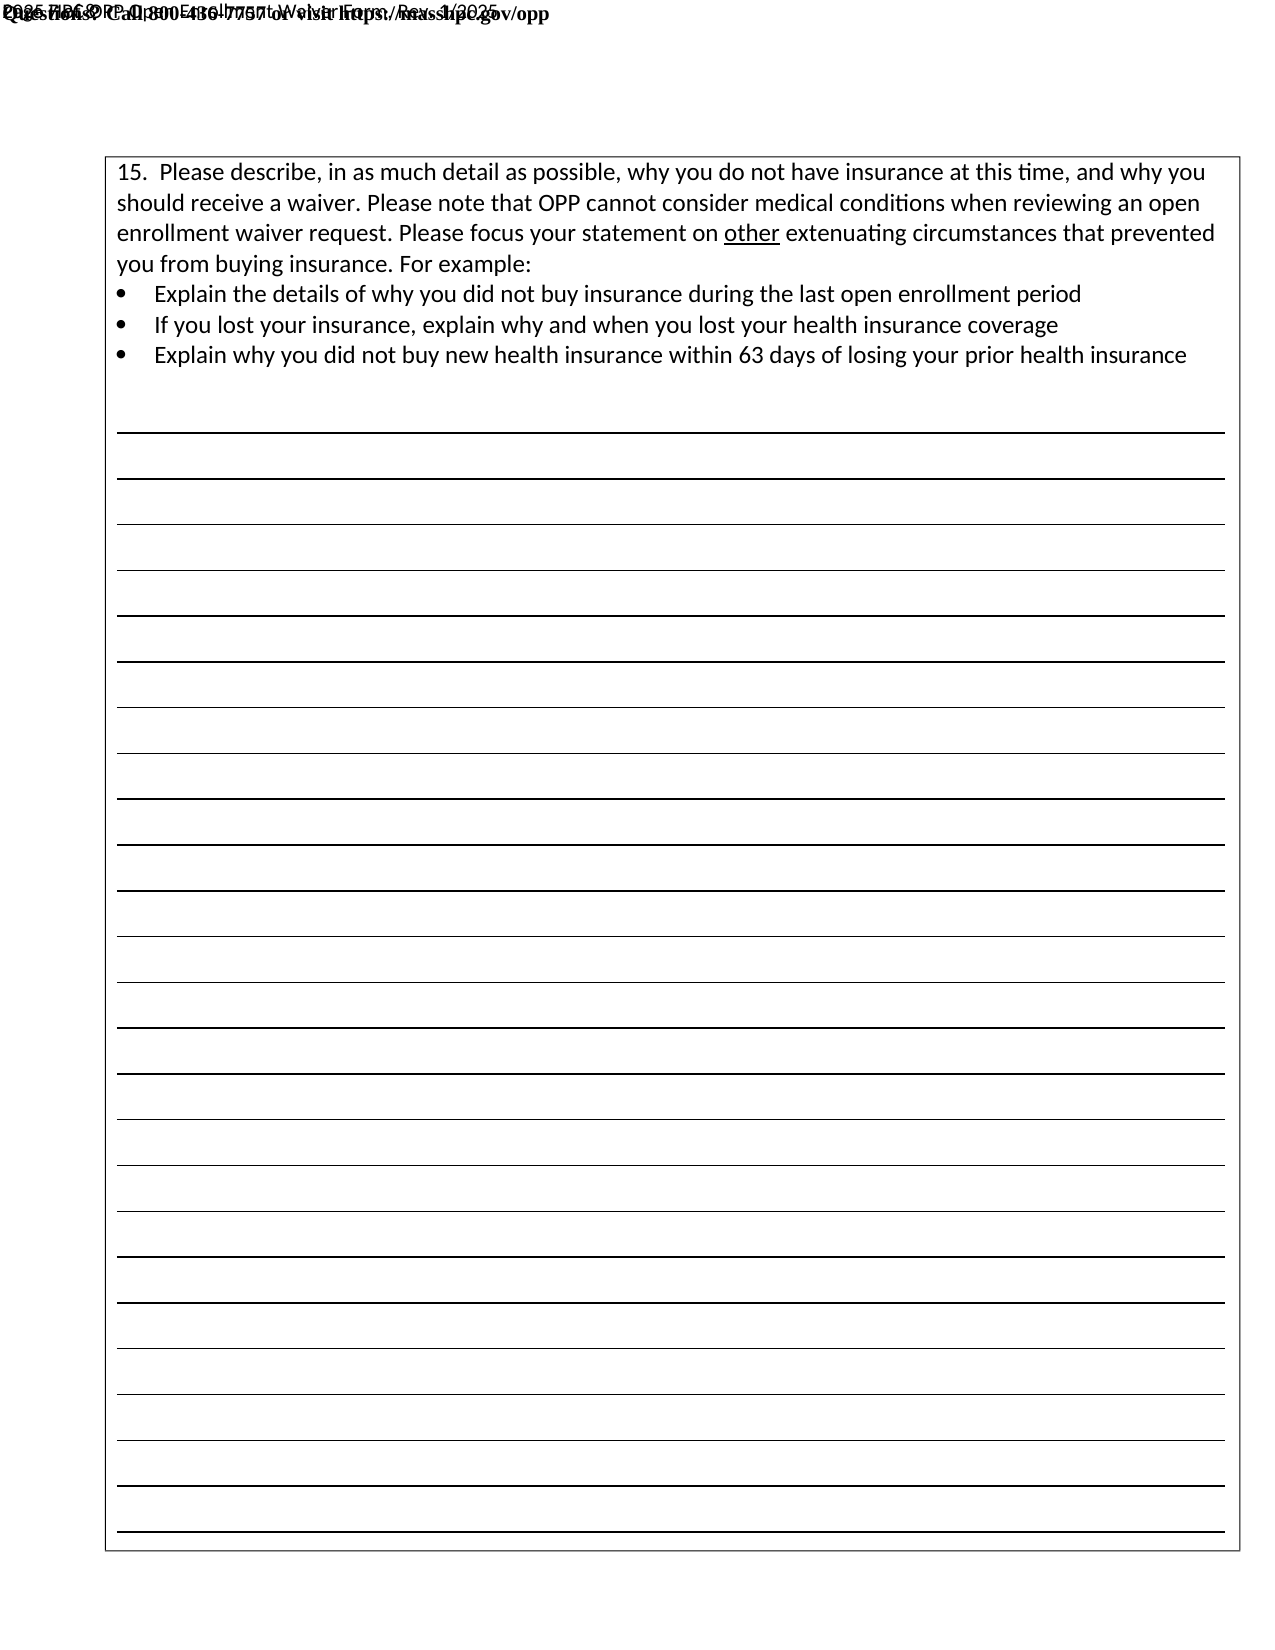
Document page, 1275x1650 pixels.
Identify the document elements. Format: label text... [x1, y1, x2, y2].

list Please describe, in as much detail as possible, why you do not have insurance at this time, and why you should receive a waiver. Please note that OPP cannot consider medical conditions when reviewing an open enrollment waiver request. Please focus your statement on other extenuating circumstances that prevented you from buying insurance. For example: [117, 156, 1216, 278]
list If you lost your insurance, explain why and when you lost your health insurance coverage [117, 309, 1252, 339]
list Explain the details of why you did not buy insurance during the last open enrollment period [117, 278, 1252, 309]
list Explain why you did not buy new health insurance within 63 days of losing your prior health insurance [117, 339, 1252, 370]
